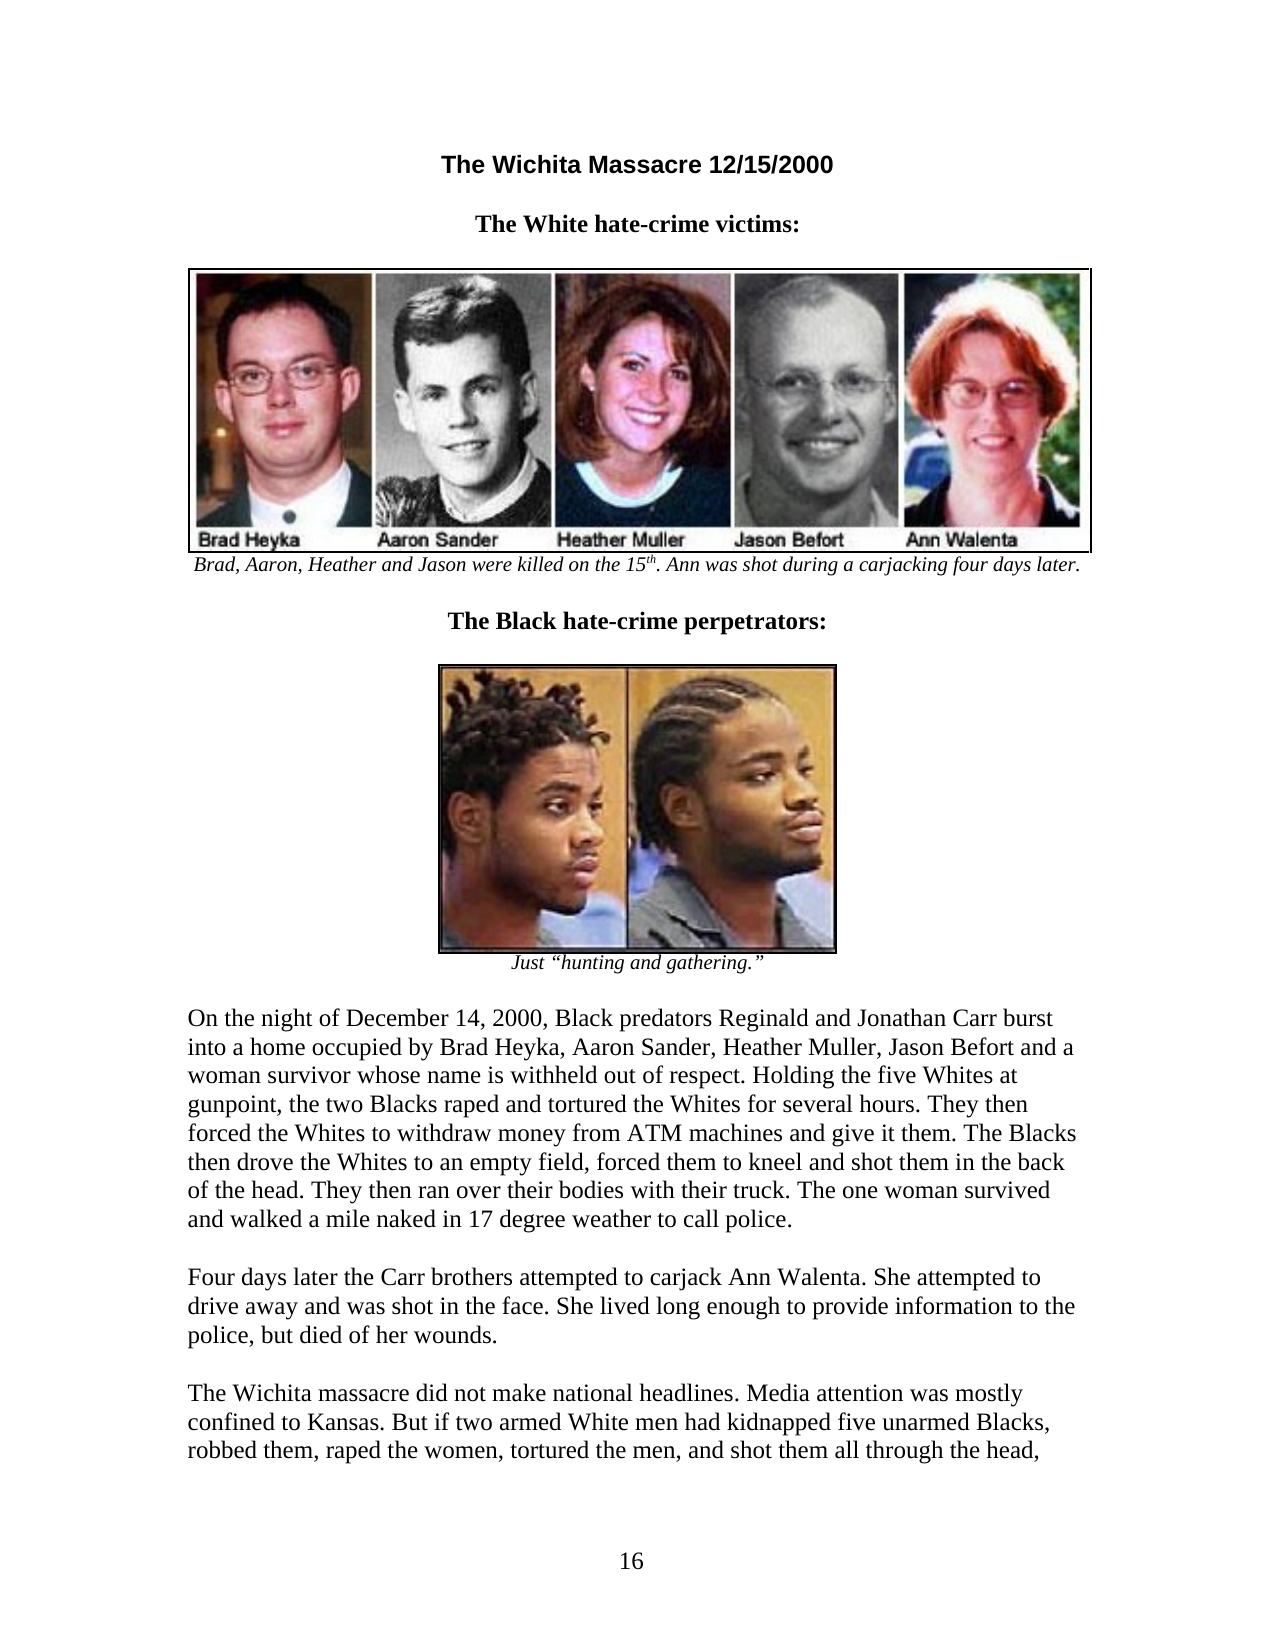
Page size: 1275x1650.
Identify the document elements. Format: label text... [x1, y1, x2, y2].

text Just “hunting and gathering.” [186, 659, 1089, 974]
text The Wichita massacre did not make national headlines. Media attention was mostly confined to Kansas. But if two armed White men had kidnapped five unarmed Blacks, robbed them, raped the women, tortured the men, and shot them all through the head, [187, 1378, 1082, 1464]
text Brad, Aaron, Heather and Jason were killed on the 15th. Ann was shot during a carjacking four days later. [185, 552, 1089, 576]
text On the night of December 14, 2000, Black predators Reginald and Jonathan Carr burst into a home occupied by Brad Heyka, Aaron Sander, Heather Muller, Jason Befort and a woman survivor whose name is withheld out of respect. Holding the five Whites at gunpoint, the two Blacks raped and tortured the Whites for several hours. They then forced the Whites to withdraw money from ATM machines and give it them. The Blacks then drove the Whites to an empty field, forced them to kneel and shot them in the back of the head. They then ran over their bodies with their truck. The one woman survived and walked a mile naked in 17 degree weather to call police. [187, 1003, 1079, 1233]
text The White hate-crime victims: [186, 209, 1089, 238]
text Four days later the Carr brothers attempted to carjack Ann Walenta. She attempted to drive away and was shot in the face. She lived long enough to provide information to the police, but died of her wounds. [187, 1262, 1078, 1348]
subtitle The Wichita Massacre 12/15/2000 [185, 151, 1089, 179]
subtitle The Black hate-crime perpetrators: [185, 606, 1089, 635]
picture [190, 270, 1090, 551]
